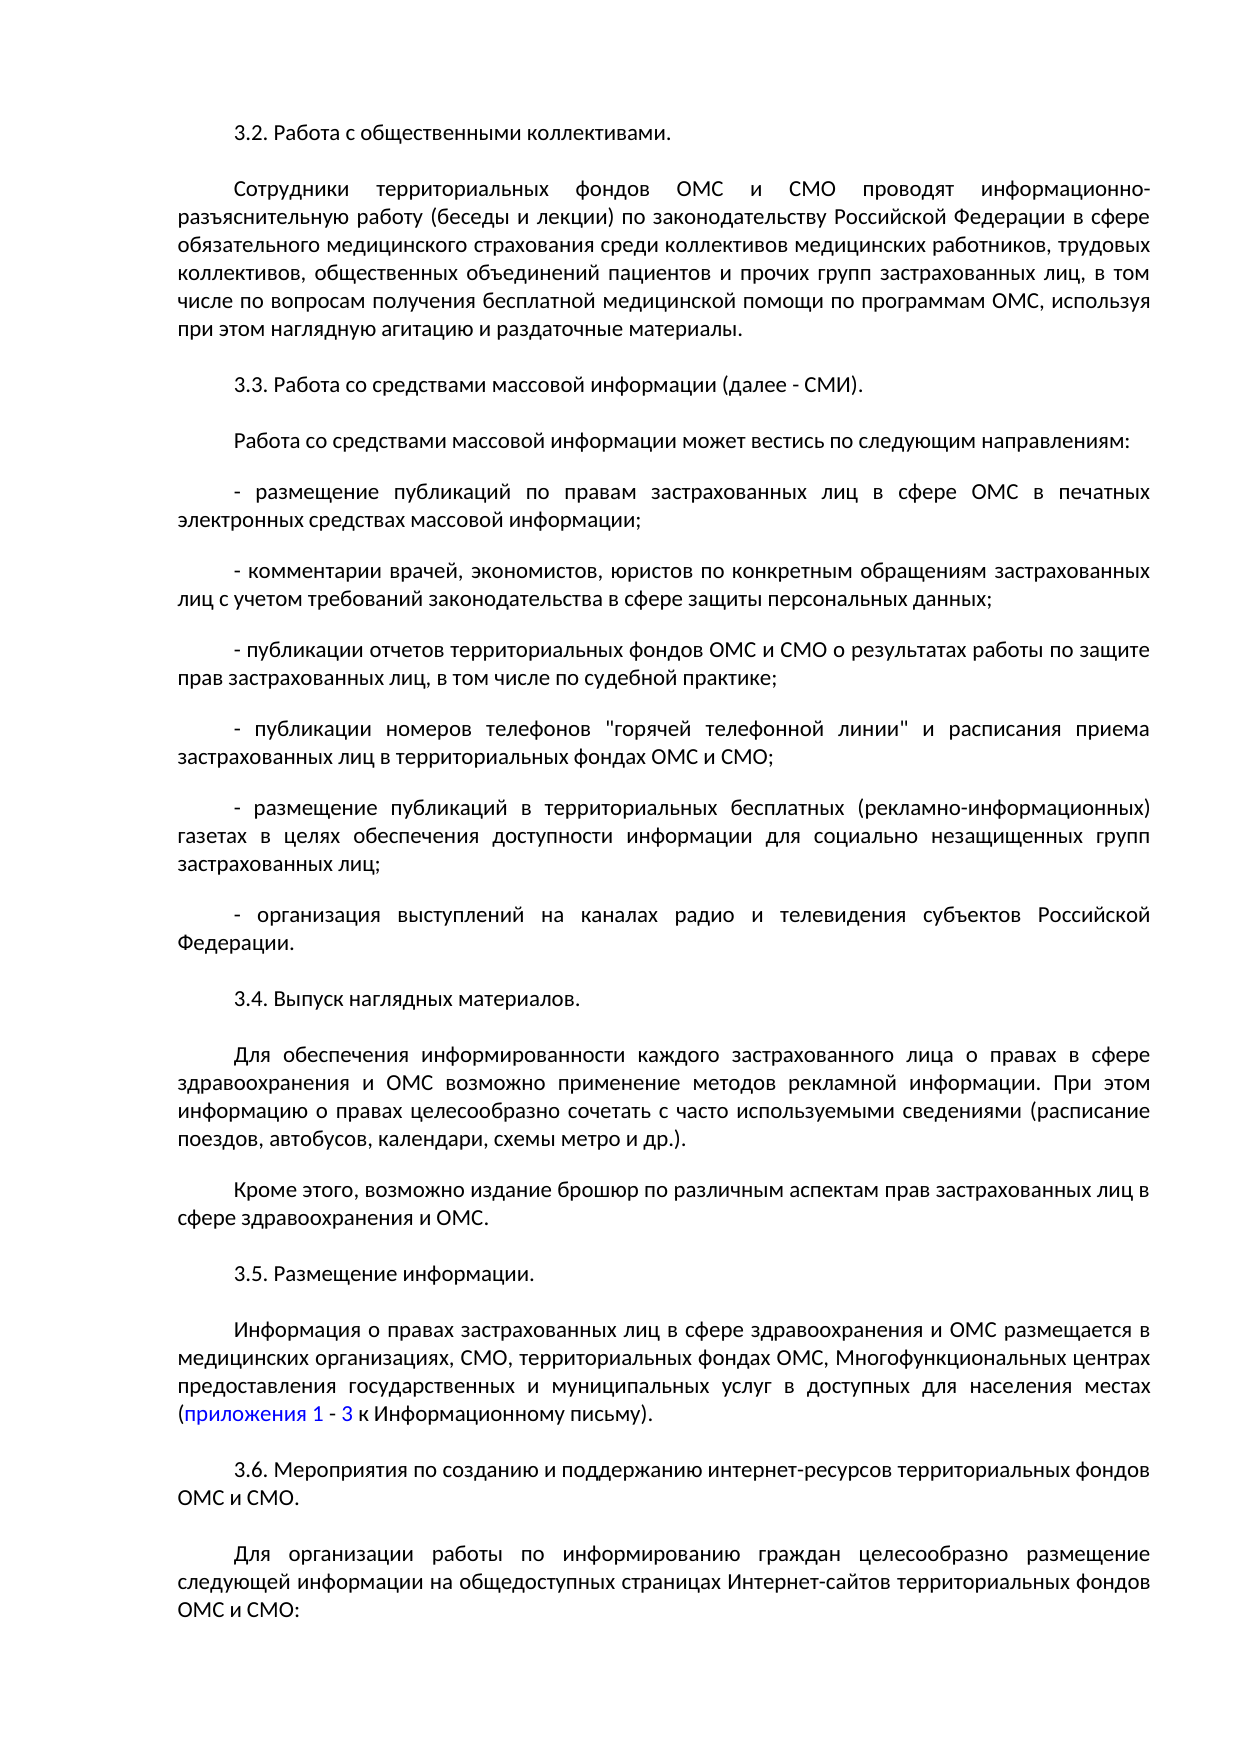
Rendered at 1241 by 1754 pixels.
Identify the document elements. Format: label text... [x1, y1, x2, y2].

text Сотрудники территориальных фондов ОМС и СМО проводят информационно-разъяснительную работу (беседы и лекции) по законодательству Российской Федерации в сфере обязательного медицинского страхования среди коллективов медицинских работников, трудовых коллективов, общественных объединений пациентов и прочих групп застрахованных лиц, в том числе по вопросам получения бесплатной медицинской помощи по программам ОМС, используя при этом наглядную агитацию и раздаточные материалы. [177, 174, 1152, 342]
text 3.5. Размещение информации. [177, 1259, 1152, 1287]
text Работа со средствами массовой информации может вестись по следующим направлениям: [177, 426, 1152, 454]
text - комментарии врачей, экономистов, юристов по конкретным обращениям застрахованных лиц с учетом требований законодательства в сфере защиты персональных данных; [177, 556, 1152, 612]
text Для организации работы по информированию граждан целесообразно размещение следующей информации на общедоступных страницах Интернет-сайтов территориальных фондов ОМС и СМО: [177, 1539, 1152, 1623]
text - размещение публикаций в территориальных бесплатных (рекламно-информационных) газетах в целях обеспечения доступности информации для социально незащищенных групп застрахованных лиц; [177, 793, 1152, 877]
text - публикации отчетов территориальных фондов ОМС и СМО о результатах работы по защите прав застрахованных лиц, в том числе по судебной практике; [177, 635, 1152, 691]
text - публикации номеров телефонов "горячей телефонной линии" и расписания приема застрахованных лиц в территориальных фондах ОМС и СМО; [177, 714, 1152, 770]
text - организация выступлений на каналах радио и телевидения субъектов Российской Федерации. [177, 900, 1152, 956]
text 3.2. Работа с общественными коллективами. [177, 118, 1152, 146]
text 3.4. Выпуск наглядных материалов. [177, 984, 1152, 1012]
text 3.3. Работа со средствами массовой информации (далее - СМИ). [177, 370, 1152, 398]
text Для обеспечения информированности каждого застрахованного лица о правах в сфере здравоохранения и ОМС возможно применение методов рекламной информации. При этом информацию о правах целесообразно сочетать с часто используемыми сведениями (расписание поездов, автобусов, календари, схемы метро и др.). [177, 1040, 1152, 1152]
text 3.6. Мероприятия по созданию и поддержанию интернет-ресурсов территориальных фондов ОМС и СМО. [177, 1455, 1152, 1511]
text Кроме этого, возможно издание брошюр по различным аспектам прав застрахованных лиц в сфере здравоохранения и ОМС. [177, 1175, 1152, 1231]
text - размещение публикаций по правам застрахованных лиц в сфере ОМС в печатных электронных средствах массовой информации; [177, 477, 1152, 533]
text Информация о правах застрахованных лиц в сфере здравоохранения и ОМС размещается в медицинских организациях, СМО, территориальных фондах ОМС, Многофункциональных центрах предоставления государственных и муниципальных услуг в доступных для населения местах (приложения 1 - 3 к Информационному письму). [177, 1315, 1152, 1427]
